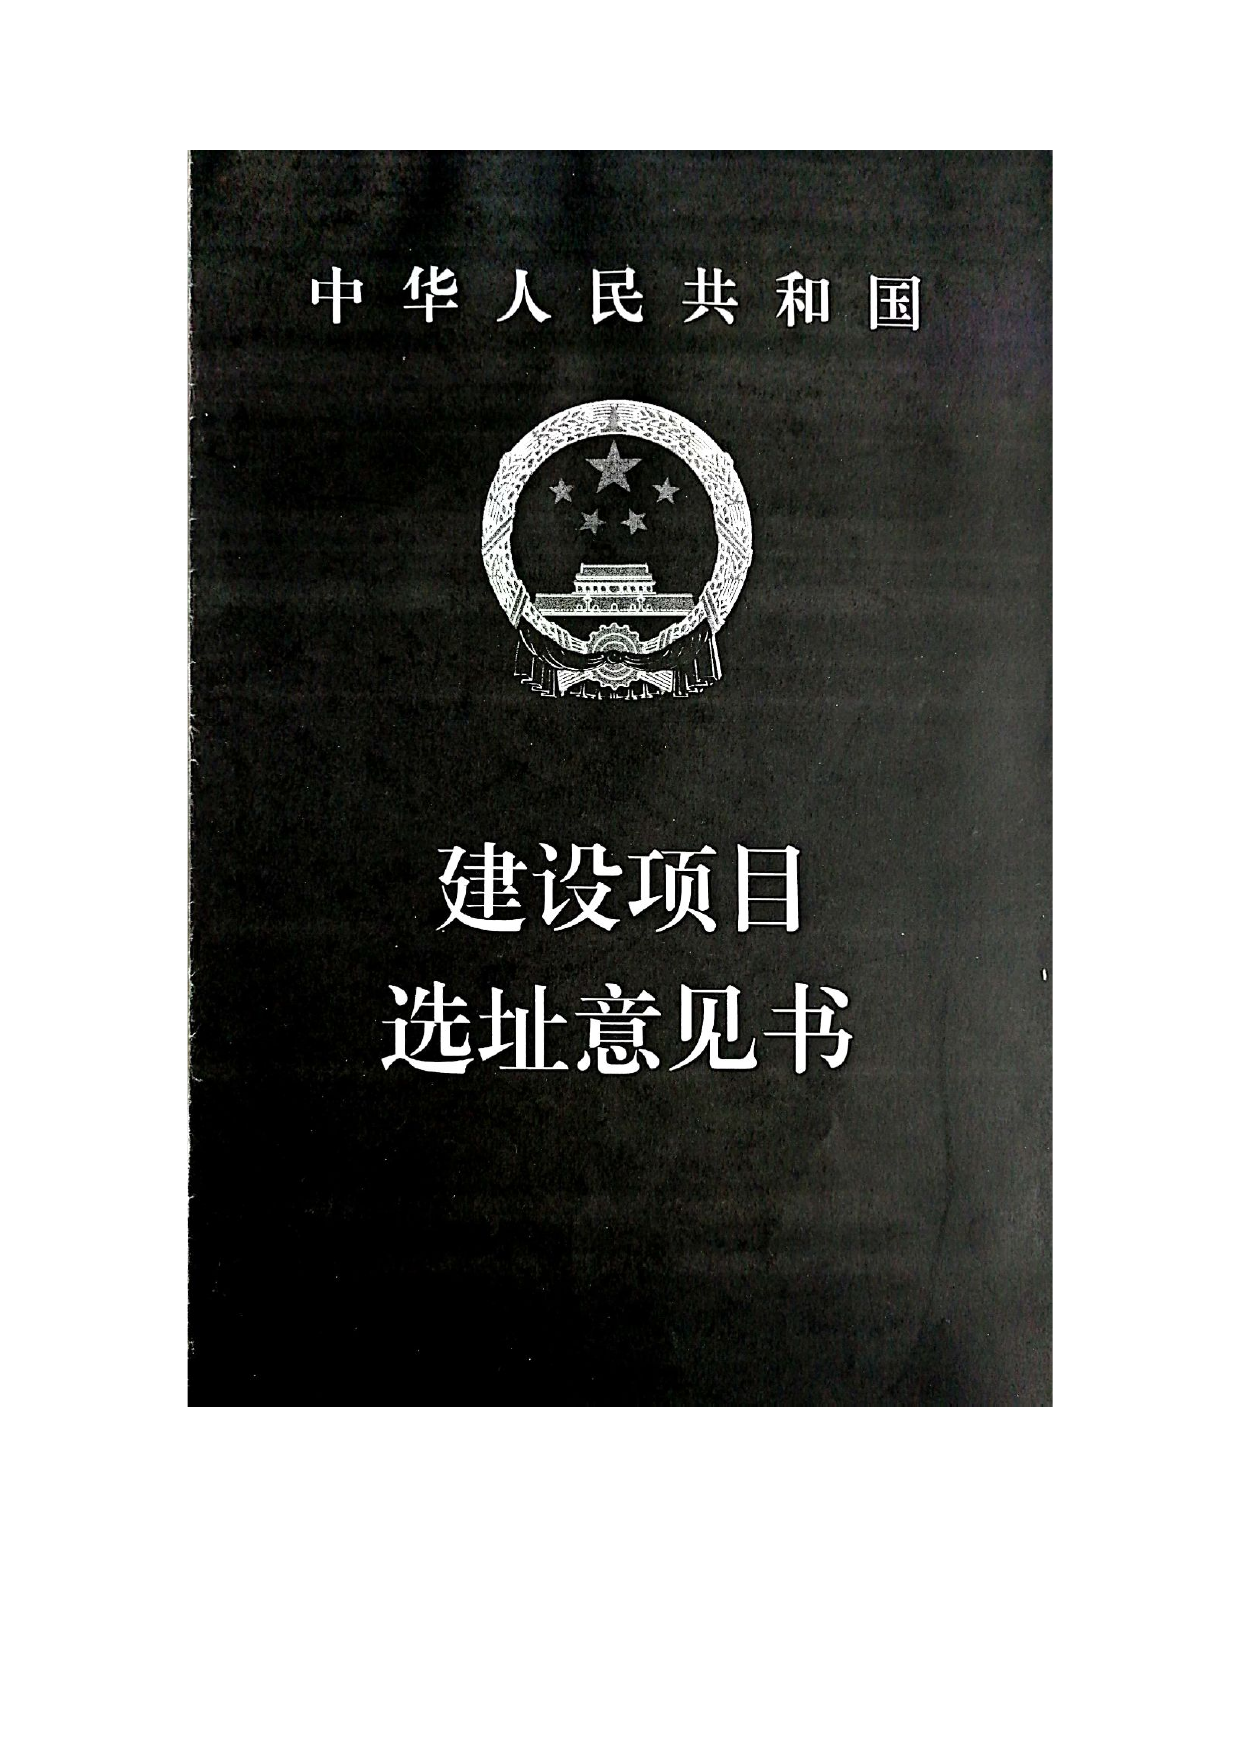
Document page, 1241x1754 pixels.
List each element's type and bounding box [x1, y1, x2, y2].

picture [187, 150, 1053, 1407]
